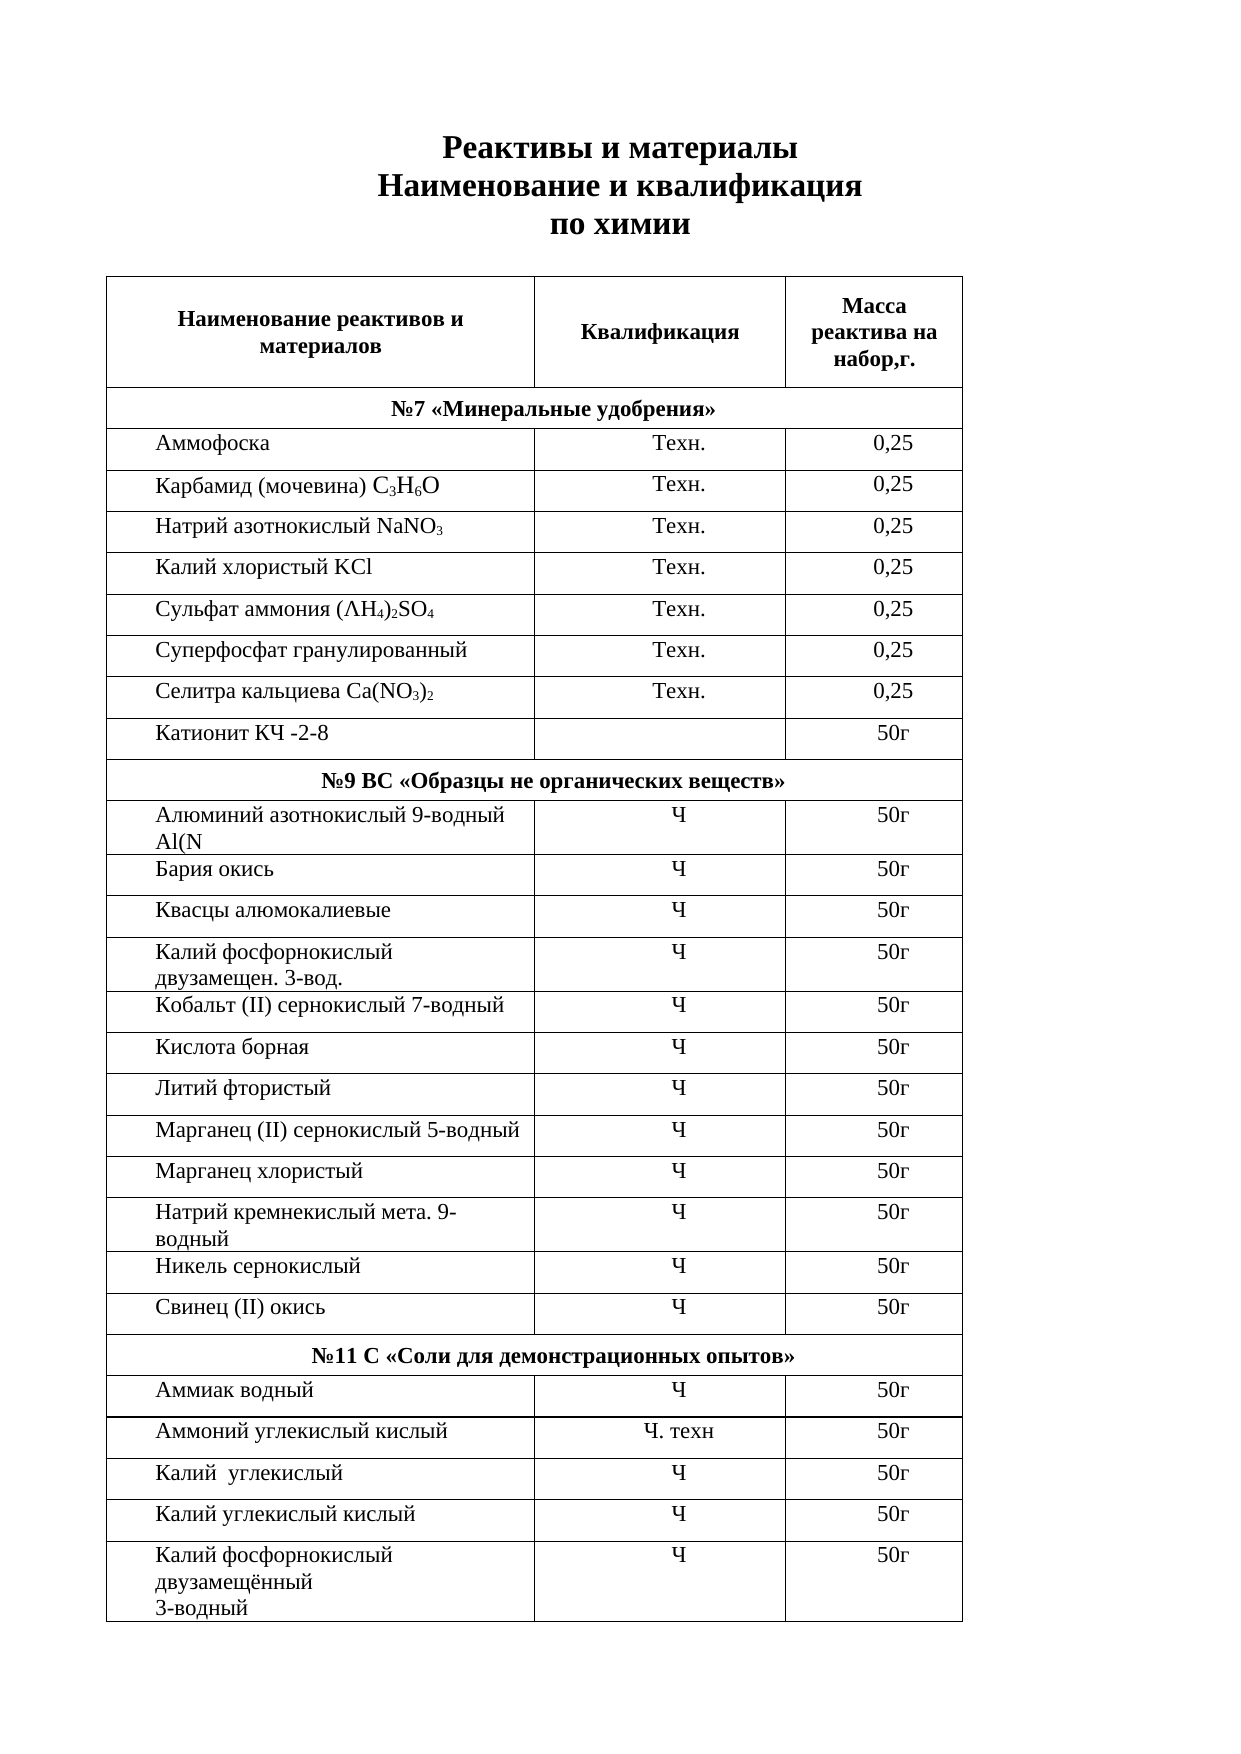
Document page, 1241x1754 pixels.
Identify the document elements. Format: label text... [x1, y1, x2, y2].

table_cell Суперфосфат гранулированный [107, 636, 534, 676]
table_cell 50г [786, 801, 962, 854]
text Реактивы и материалы [106, 127, 1134, 165]
table_cell Натрий кремнекислый мета. 9-водный [107, 1198, 534, 1251]
table_cell 50г [786, 1418, 962, 1458]
table_cell Ч [535, 855, 785, 895]
table_cell Техн. [535, 595, 785, 635]
table_cell №11 С «Соли для демонстрационных опытов» [107, 1335, 962, 1375]
table_cell 50г [786, 938, 962, 991]
table_cell 50г [786, 1294, 962, 1334]
table_cell 0,25 [786, 471, 962, 511]
table_cell Литий фтористый [107, 1074, 534, 1114]
table_cell Никель сернокислый [107, 1252, 534, 1292]
table_cell Аммофоска [107, 429, 534, 469]
table_cell Ч [535, 1198, 785, 1251]
table_cell 50г [786, 1116, 962, 1156]
table_cell 50г [786, 1252, 962, 1292]
table_cell Марганец (II) сернокислый 5-водный [107, 1116, 534, 1156]
table_cell 50г [786, 1542, 962, 1621]
table_cell Ч [535, 1074, 785, 1114]
table_cell 50г [786, 855, 962, 895]
table_cell 50г [786, 1198, 962, 1251]
table_cell Ч [535, 1157, 785, 1197]
table_cell 0,25 [786, 636, 962, 676]
table_cell Ч [535, 1376, 785, 1416]
table_cell Свинец (II) окись [107, 1294, 534, 1334]
table_cell Ч. техн [535, 1418, 785, 1458]
table_cell Натрий азотнокислый NaNO3 [107, 512, 534, 552]
table_cell Калий фосфорнокислый двузамещённый 3-водный [107, 1542, 534, 1621]
table_cell Техн. [535, 512, 785, 552]
table_cell [535, 719, 785, 759]
table_cell Ч [535, 801, 785, 854]
table_cell 50г [786, 1157, 962, 1197]
table_cell Алюминий азотнокислый 9-водный Al(N [107, 801, 534, 854]
table_cell Калий фосфорнокислый двузамещен. 3-вод. [107, 938, 534, 991]
table_cell Селитра кальциева Ca(NO3)2 [107, 677, 534, 718]
table_cell 0,25 [786, 553, 962, 593]
table_cell 50г [786, 1500, 962, 1541]
text по химии [106, 204, 1134, 242]
table_cell №7 «Минеральные удобрения» [107, 388, 962, 428]
table_cell 50г [786, 1033, 962, 1073]
table_cell Сульфат аммония (ΛH4)2SO4 [107, 595, 534, 635]
table_cell 50г [786, 719, 962, 759]
table_cell Техн. [535, 429, 785, 469]
table_cell Калий хлористый KCl [107, 553, 534, 593]
table_header Квалификация [535, 277, 785, 387]
table_cell 50г [786, 896, 962, 937]
table_cell 50г [786, 1459, 962, 1499]
table_cell Квасцы алюмокалиевые [107, 896, 534, 937]
table_cell Аммоний углекислый кислый [107, 1418, 534, 1458]
table_cell Аммиак водный [107, 1376, 534, 1416]
table_cell 0,25 [786, 429, 962, 469]
table_cell Кислота борная [107, 1033, 534, 1073]
table_cell Кобальт (II) сернокислый 7-водный [107, 992, 534, 1032]
table_cell Ч [535, 896, 785, 937]
table_cell Катионит КЧ -2-8 [107, 719, 534, 759]
table_cell 50г [786, 992, 962, 1032]
table_cell Карбамид (мочевина) C3H6O [107, 471, 534, 511]
table_header Наименование реактивов и материалов [107, 277, 534, 387]
table_cell Ч [535, 1294, 785, 1334]
table_cell №9 ВС «Образцы не органических веществ» [107, 760, 962, 800]
table_cell Техн. [535, 471, 785, 511]
table_cell Бария окись [107, 855, 534, 895]
table_cell Калий углекислый кислый [107, 1500, 534, 1541]
table_cell Техн. [535, 677, 785, 718]
table_cell Ч [535, 1116, 785, 1156]
table_cell Ч [535, 1500, 785, 1541]
table_cell Ч [535, 1252, 785, 1292]
table_cell Ч [535, 992, 785, 1032]
table_cell Марганец хлористый [107, 1157, 534, 1197]
table_cell 0,25 [786, 595, 962, 635]
table_cell Ч [535, 1459, 785, 1499]
table_cell Калий углекислый [107, 1459, 534, 1499]
table_cell Ч [535, 938, 785, 991]
table_cell 50г [786, 1074, 962, 1114]
text Наименование и квалификация [106, 165, 1134, 204]
table_cell Техн. [535, 636, 785, 676]
table_header Масса реактива на набор,г. [786, 277, 962, 387]
table_cell 0,25 [786, 677, 962, 718]
table_cell Техн. [535, 553, 785, 593]
table_cell 0,25 [786, 512, 962, 552]
table_cell 50г [786, 1376, 962, 1416]
table_cell Ч [535, 1542, 785, 1621]
table_cell Ч [535, 1033, 785, 1073]
